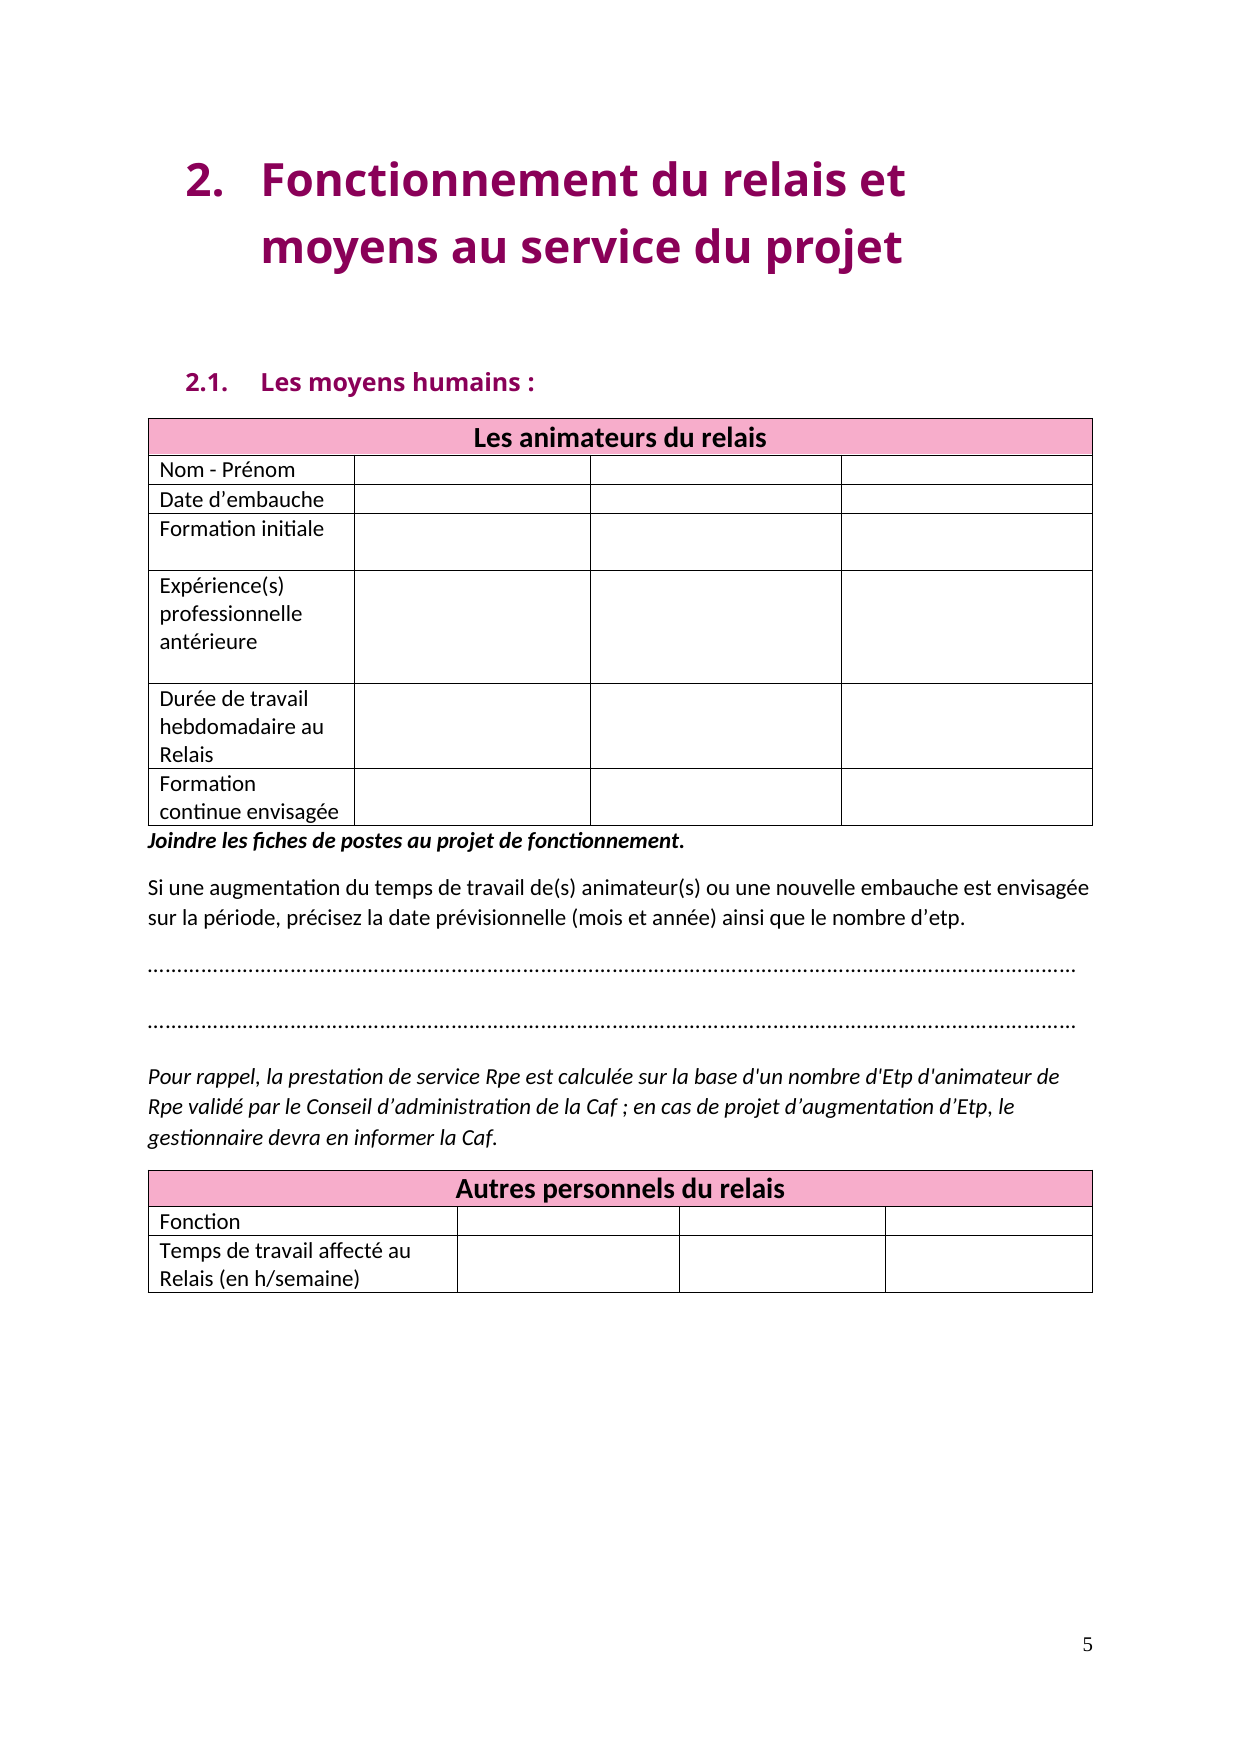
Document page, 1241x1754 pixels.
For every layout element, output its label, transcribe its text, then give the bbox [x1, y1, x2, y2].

table_cell Formation initiale [149, 514, 354, 570]
text Si une augmentation du temps de travail de(s) animateur(s) ou une nouvelle embauche est envisagée sur la période, précisez la date prévisionnelle (mois et année) ainsi que le nombre d’etp. [148, 873, 1093, 931]
text Pour rappel, la prestation de service Rpe est calculée sur la base d'un nombre d'Etp d'animateur de Rpe validé par le Conseil d’administration de la Caf ; en cas de projet d’augmentation d’Etp, le gestionnaire devra en informer la Caf. [148, 1062, 1093, 1151]
table_cell [842, 485, 1092, 513]
table_cell [458, 1236, 679, 1292]
table_cell [355, 571, 590, 683]
table_cell [355, 485, 590, 513]
table_header Autres personnels du relais [149, 1171, 1092, 1206]
table_cell [591, 571, 841, 683]
table_cell Durée de travail hebdomadaire au Relais [149, 684, 354, 768]
text …………………………………………………………………………………………………………………………………………………………………………………………………………………………………………………………………………………… [148, 950, 1093, 1034]
table_cell [842, 769, 1092, 825]
table_cell [355, 769, 590, 825]
table_cell [591, 684, 841, 768]
table_cell [355, 456, 590, 484]
table_cell Nom - Prénom [149, 456, 354, 484]
subtitle Les moyens humains : [185, 364, 1093, 398]
table_cell Expérience(s) professionnelle antérieure [149, 571, 354, 683]
table_cell [842, 514, 1092, 570]
table_cell [842, 684, 1092, 768]
table_cell Date d’embauche [149, 485, 354, 513]
table_cell [886, 1236, 1092, 1292]
subtitle Fonctionnement du relais et moyens au service du projet [185, 148, 1093, 277]
table_cell [591, 514, 841, 570]
table_header Les animateurs du relais [149, 419, 1092, 454]
table_cell [842, 456, 1092, 484]
table_cell [886, 1207, 1092, 1235]
table_cell [458, 1207, 679, 1235]
text Joindre les fiches de postes au projet de fonctionnement. [148, 826, 1093, 854]
table_cell [355, 514, 590, 570]
table_cell [680, 1207, 885, 1235]
table_cell [355, 684, 590, 768]
table_cell [591, 456, 841, 484]
table_cell [680, 1236, 885, 1292]
table_cell [591, 485, 841, 513]
table_cell Fonction [149, 1207, 457, 1235]
table_cell Formation continue envisagée [149, 769, 354, 825]
table_cell [591, 769, 841, 825]
table_cell Temps de travail affecté au Relais (en h/semaine) [149, 1236, 457, 1292]
table_cell [842, 571, 1092, 683]
